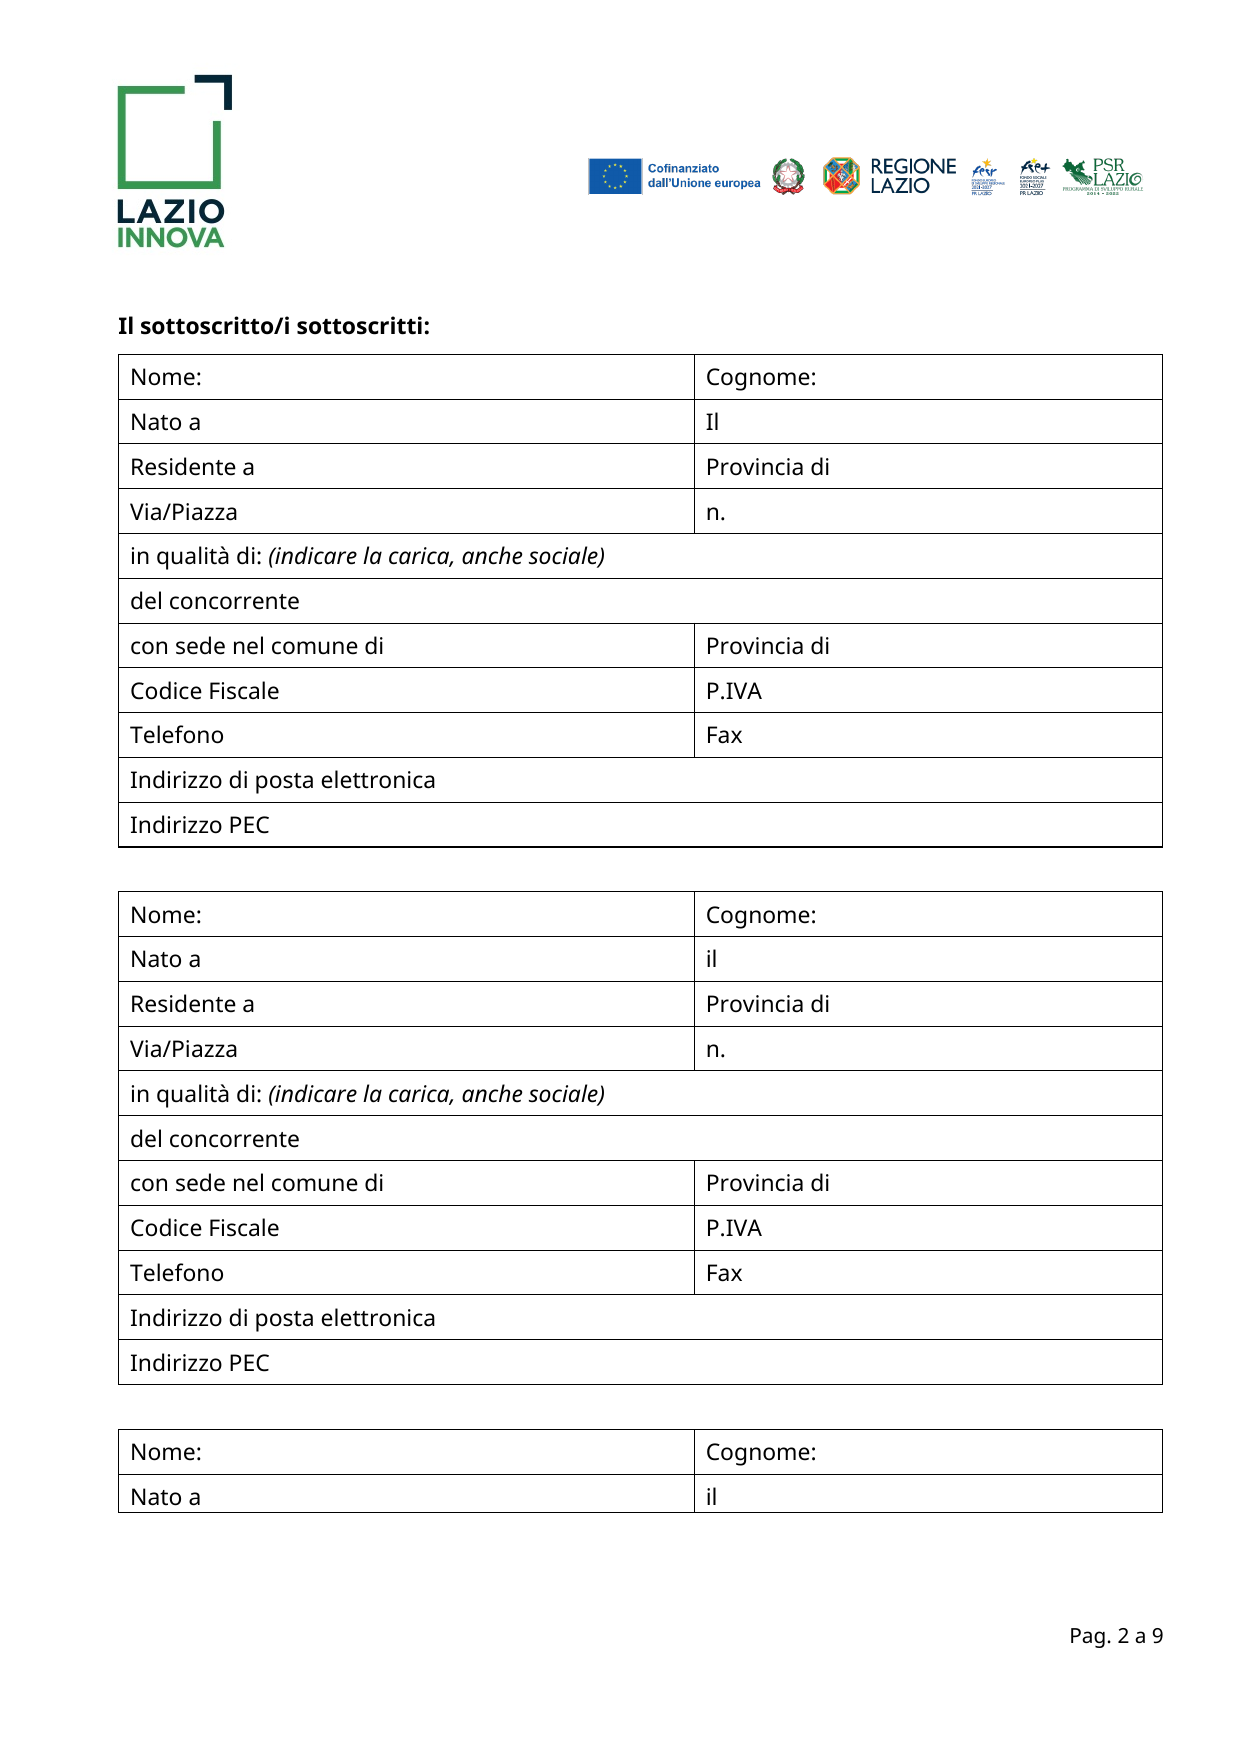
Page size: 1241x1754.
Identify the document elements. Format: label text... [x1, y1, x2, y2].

table_cell in qualità di: (indicare la carica, anche sociale) [119, 1071, 1162, 1115]
table_cell Nato a [119, 1475, 694, 1512]
table_cell Residente a [119, 982, 694, 1026]
table_cell P.IVA [695, 668, 1162, 712]
table_cell Telefono [119, 713, 694, 757]
table_cell Nato a [119, 400, 694, 443]
table_cell n. [695, 489, 1162, 533]
text Il sottoscritto/i sottoscritti: [118, 308, 1163, 341]
table_header Cognome: [695, 1430, 1162, 1473]
table_cell Indirizzo di posta elettronica [119, 758, 1162, 802]
table_cell il [695, 937, 1162, 981]
table_cell Fax [695, 713, 1162, 757]
table_cell con sede nel comune di [119, 624, 694, 667]
table_cell Codice Fiscale [119, 668, 694, 712]
table_cell Nato a [119, 937, 694, 981]
table_cell Indirizzo PEC [119, 1340, 1162, 1384]
table_cell Provincia di [695, 1161, 1162, 1205]
picture [0, 0, 1238, 1749]
table_cell Codice Fiscale [119, 1206, 694, 1249]
table_header Nome: [119, 892, 694, 936]
table_header Cognome: [695, 892, 1162, 936]
table_cell del concorrente [119, 579, 1162, 622]
table_cell n. [695, 1027, 1162, 1070]
table_cell Telefono [119, 1251, 694, 1294]
table_cell Indirizzo di posta elettronica [119, 1295, 1162, 1339]
table_header Cognome: [695, 355, 1162, 398]
table_cell in qualità di: (indicare la carica, anche sociale) [119, 534, 1162, 578]
table_cell P.IVA [695, 1206, 1162, 1249]
table_header Nome: [119, 1430, 694, 1473]
table_cell Indirizzo PEC [119, 803, 1162, 846]
table_cell con sede nel comune di [119, 1161, 694, 1205]
table_cell Residente a [119, 444, 694, 488]
table_cell Via/Piazza [119, 1027, 694, 1070]
table_cell Provincia di [695, 982, 1162, 1026]
table_cell Via/Piazza [119, 489, 694, 533]
table_cell Fax [695, 1251, 1162, 1294]
table_cell Provincia di [695, 624, 1162, 667]
table_cell Provincia di [695, 444, 1162, 488]
table_cell del concorrente [119, 1116, 1162, 1160]
table_cell il [695, 1475, 1162, 1512]
table_cell Il [695, 400, 1162, 443]
table_header Nome: [119, 355, 694, 398]
